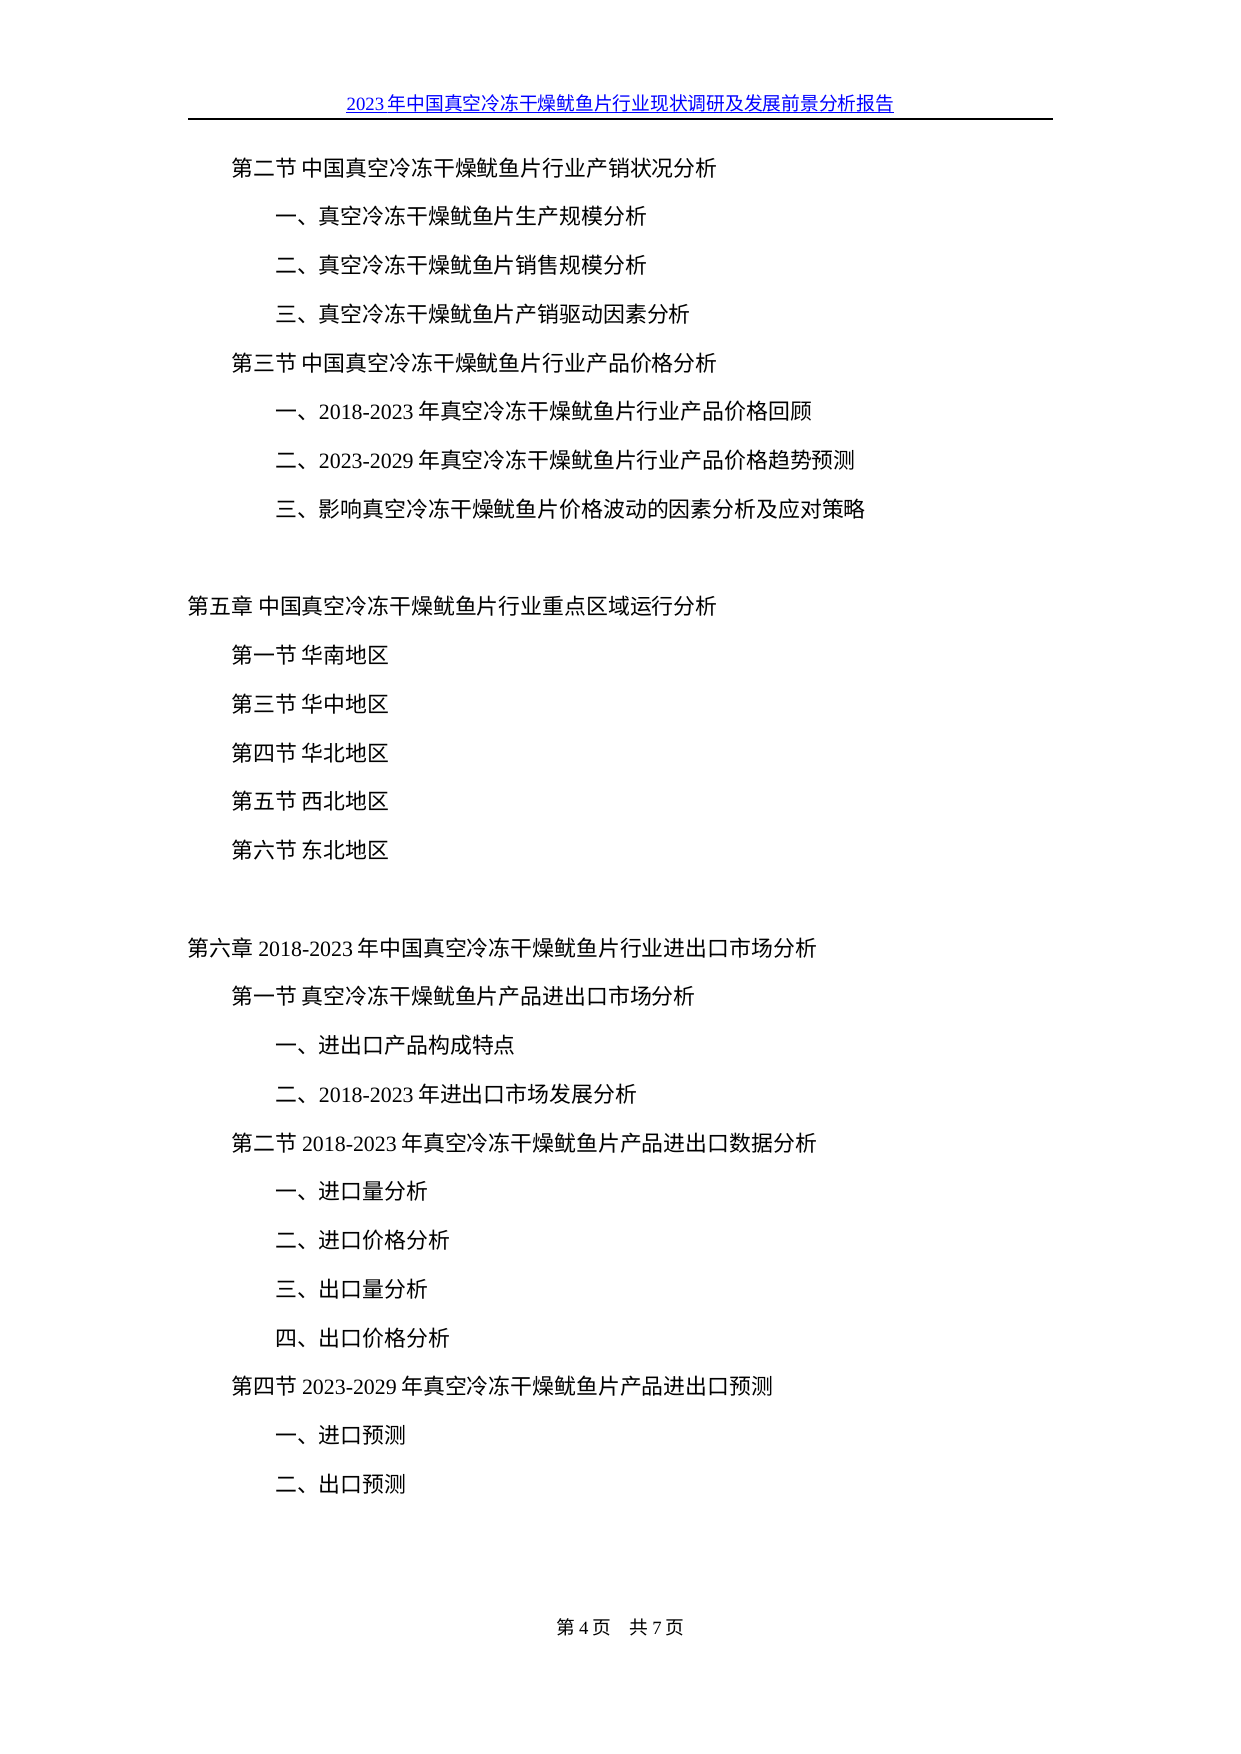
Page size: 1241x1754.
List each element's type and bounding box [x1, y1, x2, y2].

text [187, 150, 1053, 1499]
